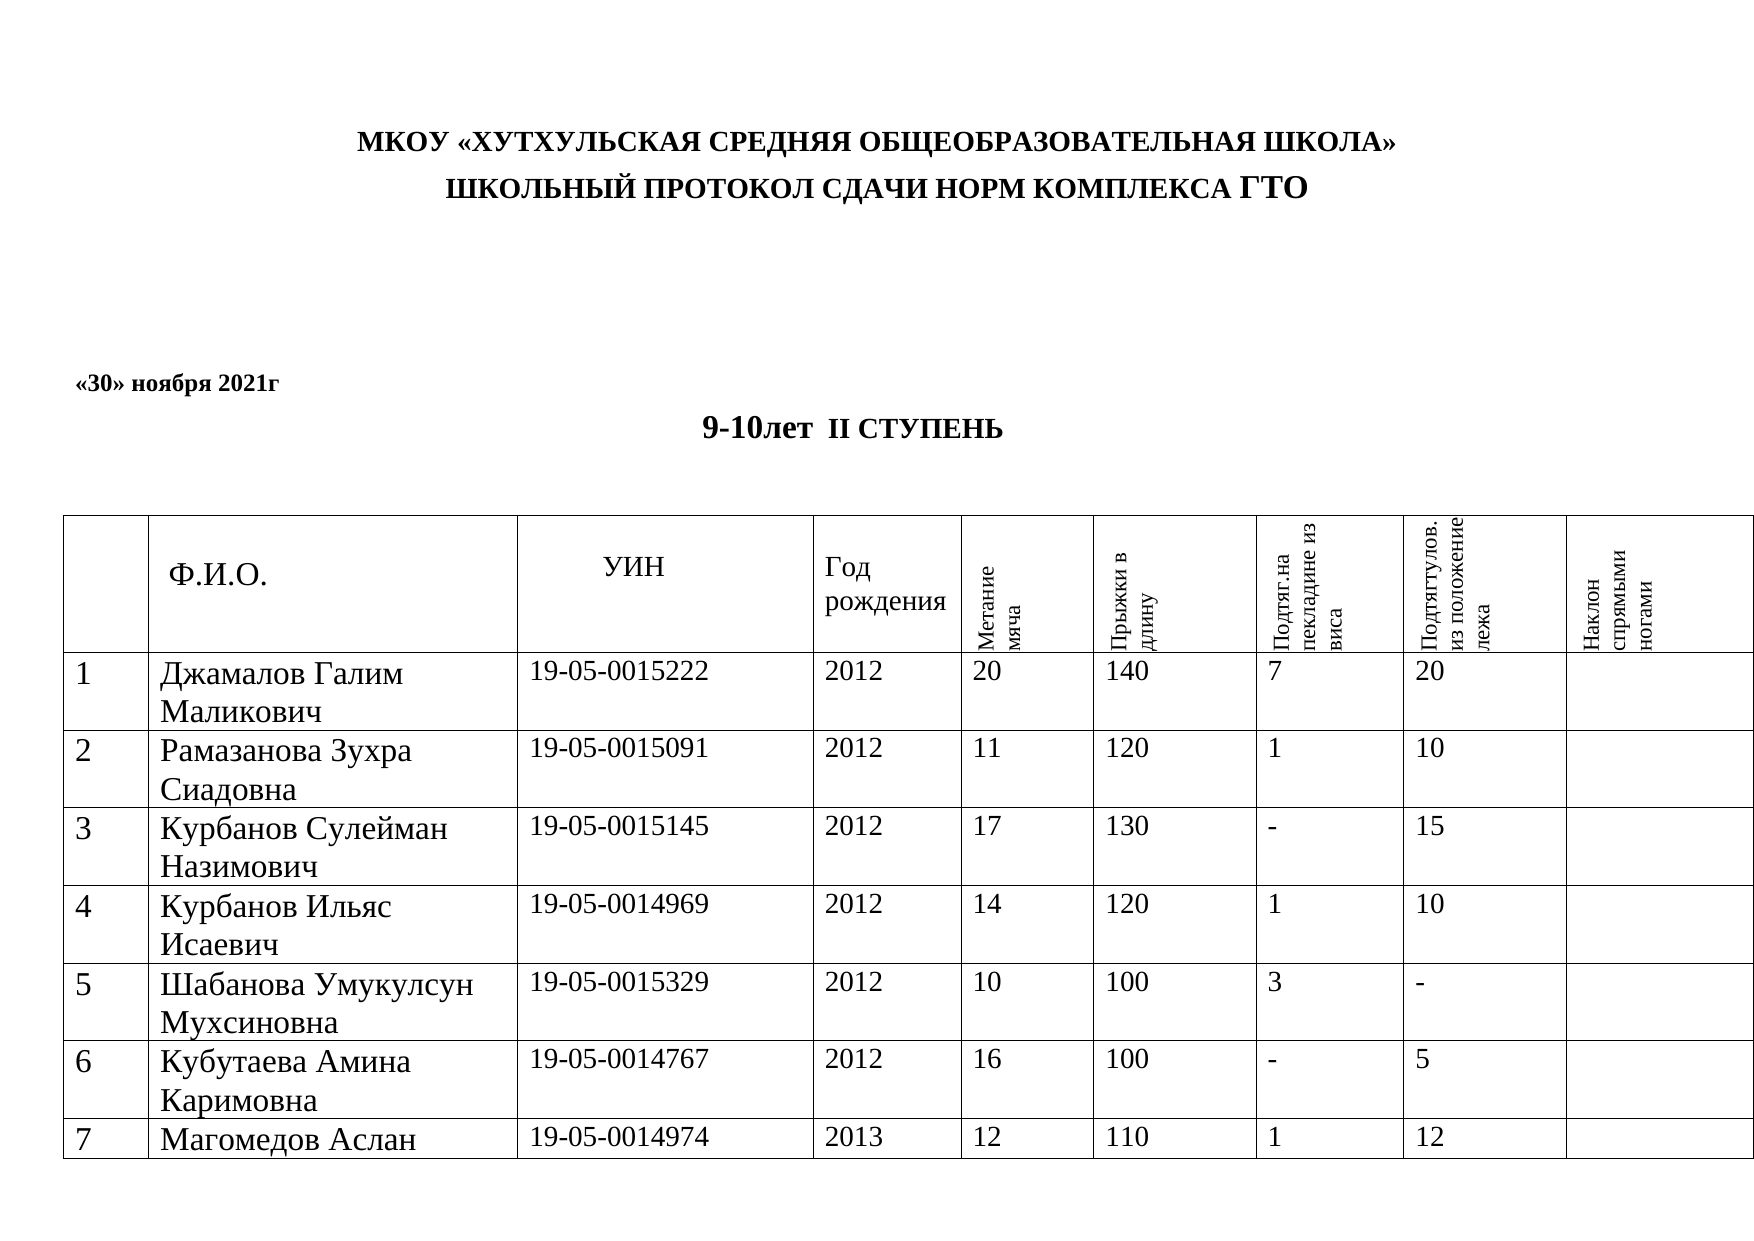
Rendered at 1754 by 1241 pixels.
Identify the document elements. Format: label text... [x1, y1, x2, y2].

table_header [64, 516, 148, 652]
table_header Наклон спрямыми ногами [1567, 516, 1753, 652]
table_cell 5 [1404, 1041, 1566, 1118]
table_cell 12 [962, 1119, 1093, 1157]
table_header Год рождения [814, 516, 961, 652]
table_cell Курбанов Ильяс Исаевич [149, 886, 517, 963]
table_cell [1567, 731, 1753, 807]
table_cell 1 [1257, 886, 1403, 963]
table_cell 20 [962, 653, 1093, 729]
table_cell 16 [962, 1041, 1093, 1118]
table_cell 19-05-0014974 [518, 1119, 813, 1157]
table_cell 2 [64, 731, 148, 807]
text ШКОЛЬНЫЙ ПРОТОКОЛ СДАЧИ НОРМ КОМПЛЕКСА ГТО [75, 167, 1679, 206]
table_cell Курбанов Сулейман Назимович [149, 808, 517, 885]
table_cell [149, 1119, 517, 1157]
text 9-10лет II СТУПЕНЬ [75, 407, 1679, 445]
table_cell 7 [64, 1119, 148, 1157]
table_cell 2012 [814, 731, 961, 807]
table_header Метание мяча [962, 516, 1093, 652]
table_cell 120 [1094, 731, 1256, 807]
table_cell 12 [1404, 1119, 1566, 1157]
table_cell 1 [1257, 731, 1403, 807]
table_cell Шабанова Умукулсун Мухсиновна [149, 964, 517, 1040]
table_cell - [1404, 964, 1566, 1040]
table_cell 1 [64, 653, 148, 729]
table_cell - [1257, 808, 1403, 885]
table_cell 15 [1404, 808, 1566, 885]
table_cell 11 [962, 731, 1093, 807]
table_cell 2013 [814, 1119, 961, 1157]
table_cell 100 [1094, 964, 1256, 1040]
table_header Ф.И.О. [149, 516, 517, 652]
text «30» ноября 2021г [75, 368, 1679, 397]
table_cell 19-05-0015222 [518, 653, 813, 729]
table_cell 2012 [814, 886, 961, 963]
table_cell 19-05-0014969 [518, 886, 813, 963]
table_cell 4 [64, 886, 148, 963]
table_cell 120 [1094, 886, 1256, 963]
table_header Подтяг.на пекладине из виса [1257, 516, 1403, 652]
table_cell [1567, 653, 1753, 729]
table_header Подтягтулов.из положение лежа [1404, 516, 1566, 652]
table_cell 110 [1094, 1119, 1256, 1157]
table_cell 19-05-0015145 [518, 808, 813, 885]
table_cell 10 [1404, 731, 1566, 807]
table_cell 19-05-0015329 [518, 964, 813, 1040]
table_cell Джамалов Галим Маликович [149, 653, 517, 729]
table_cell 10 [1404, 886, 1566, 963]
table_cell 2012 [814, 1041, 961, 1118]
table_cell [1567, 964, 1753, 1040]
table_cell 2012 [814, 653, 961, 729]
table_cell Кубутаева Амина Каримовна [149, 1041, 517, 1118]
table_cell - [1257, 1041, 1403, 1118]
table_cell 6 [64, 1041, 148, 1118]
table_cell [1567, 808, 1753, 885]
table_cell [1567, 1041, 1753, 1118]
table_cell 3 [64, 808, 148, 885]
table_cell 130 [1094, 808, 1256, 885]
table_header УИН [518, 516, 813, 652]
text МКОУ «ХУТХУЛЬСКАЯ СРЕДНЯЯ ОБЩЕОБРАЗОВАТЕЛЬНАЯ ШКОЛА» [75, 124, 1679, 157]
table_cell 140 [1094, 653, 1256, 729]
table_cell 7 [1257, 653, 1403, 729]
table_cell 19-05-0015091 [518, 731, 813, 807]
table_cell Рамазанова Зухра Сиадовна [149, 731, 517, 807]
table_cell 17 [962, 808, 1093, 885]
table_cell 100 [1094, 1041, 1256, 1118]
table_cell [1567, 886, 1753, 963]
table_cell 2012 [814, 964, 961, 1040]
table_cell 1 [1257, 1119, 1403, 1157]
table_cell 14 [962, 886, 1093, 963]
table_cell 20 [1404, 653, 1566, 729]
table_cell 2012 [814, 808, 961, 885]
table_cell 19-05-0014767 [518, 1041, 813, 1118]
table_cell 5 [64, 964, 148, 1040]
table_cell 3 [1257, 964, 1403, 1040]
table_cell [1567, 1119, 1753, 1157]
table_header Прыжки в длину [1094, 516, 1256, 652]
table_cell 10 [962, 964, 1093, 1040]
